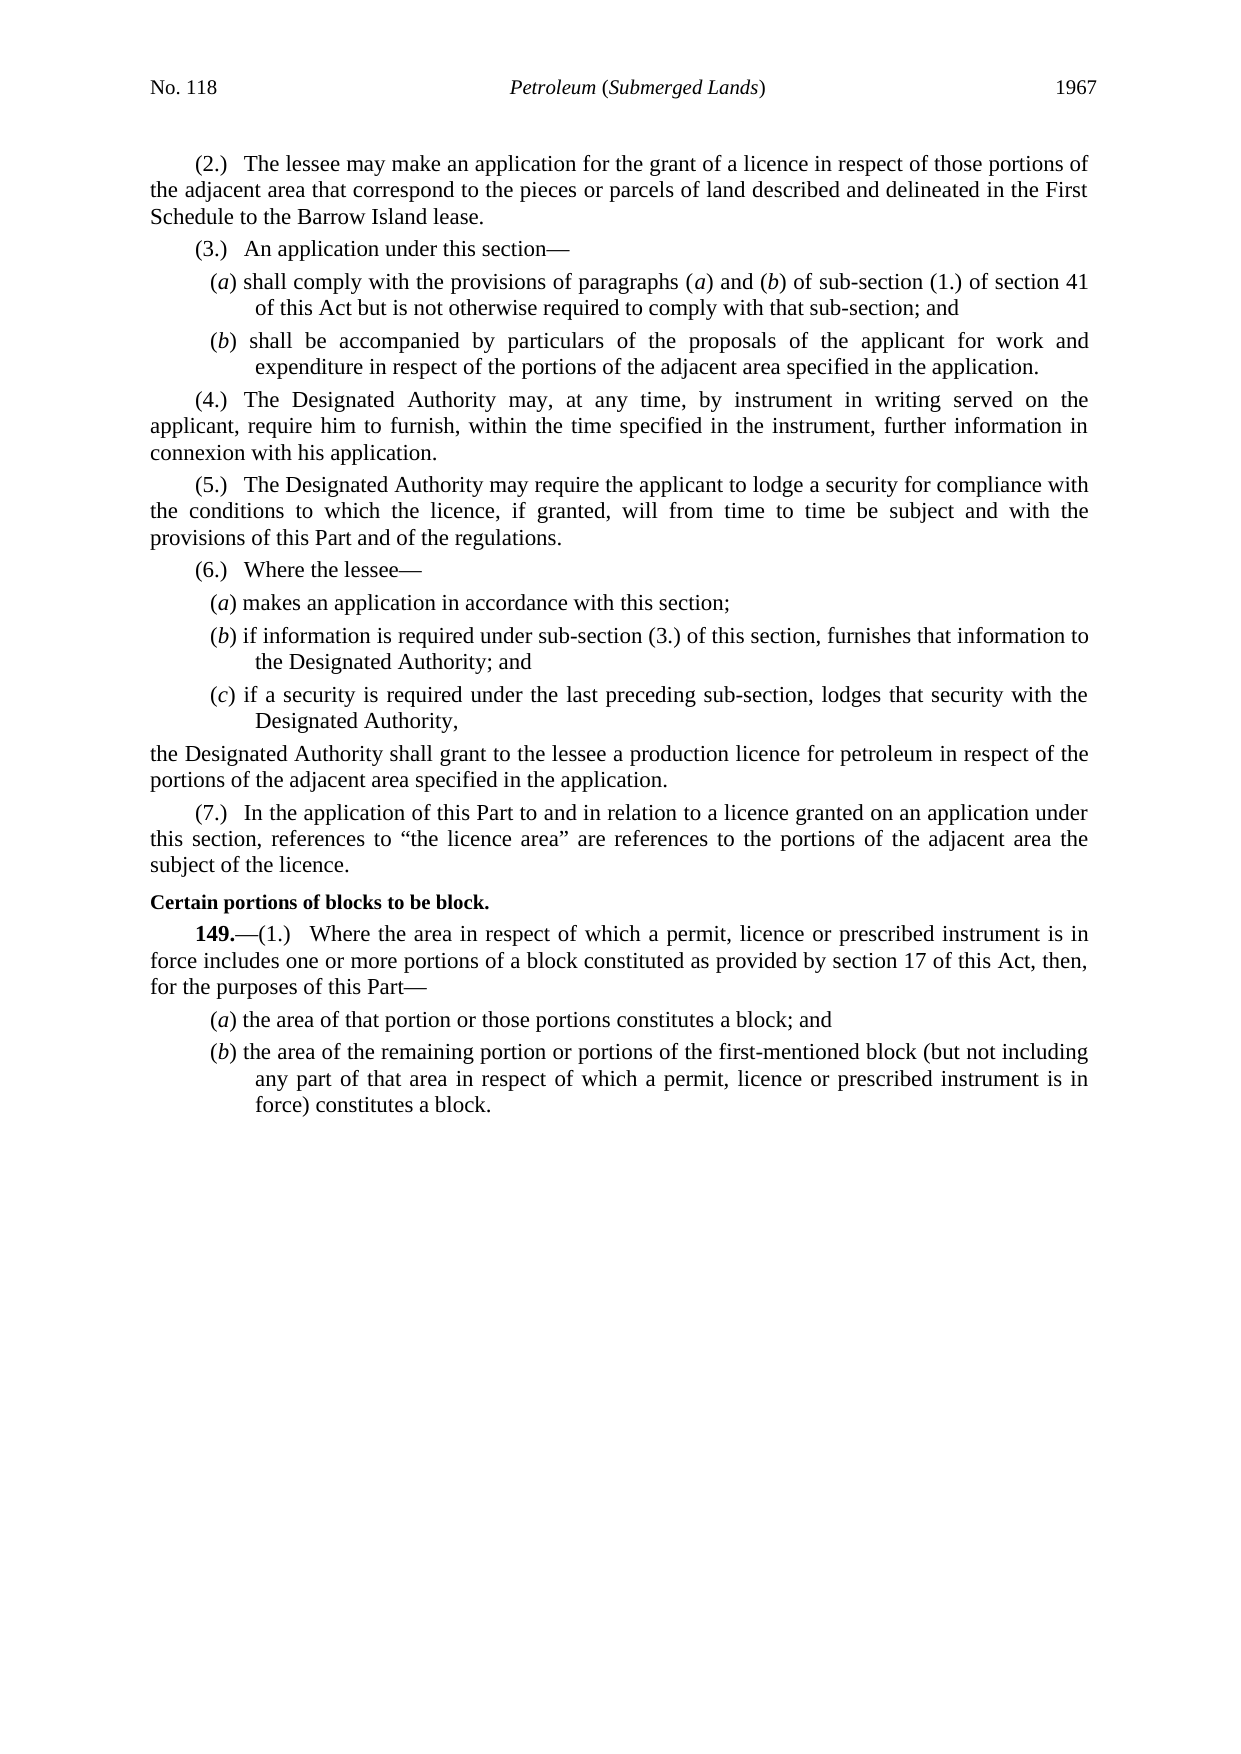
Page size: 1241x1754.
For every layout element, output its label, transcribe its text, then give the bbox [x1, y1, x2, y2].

text (2.) The lessee may make an application for the grant of a licence in respect of those portions of the adjacent area that correspond to the pieces or parcels of land described and delineated in the First Schedule to the Barrow Island lease. [150, 150, 1090, 229]
text 149.—(1.) Where the area in respect of which a permit, licence or prescribed instrument is in force includes one or more portions of a block constituted as provided by section 17 of this Act, then, for the purposes of this Part— [150, 920, 1090, 999]
text (3.) An application under this section— [150, 235, 1090, 262]
text (a) shall comply with the provisions of paragraphs (a) and (b) of sub-section (1.) of section 41 of this Act but is not otherwise required to comply with that sub-section; and [210, 268, 1090, 321]
text (b) the area of the remaining portion or portions of the first-mentioned block (but not including any part of that area in respect of which a permit, licence or prescribed instrument is in force) constitutes a block. [210, 1038, 1090, 1117]
text (6.) Where the lessee— [150, 556, 1090, 583]
text (c) if a security is required under the last preceding sub-section, lodges that security with the Designated Authority, [210, 681, 1090, 733]
text Certain portions of blocks to be block. [150, 890, 1090, 914]
text (4.) The Designated Authority may, at any time, by instrument in writing served on the applicant, require him to furnish, within the time specified in the instrument, further information in connexion with his application. [150, 386, 1090, 465]
text (b) if information is required under sub-section (3.) of this section, furnishes that information to the Designated Authority; and [210, 622, 1090, 674]
text (b) shall be accompanied by particulars of the proposals of the applicant for work and expenditure in respect of the portions of the adjacent area specified in the application. [210, 327, 1090, 379]
text (7.) In the application of this Part to and in relation to a licence granted on an application under this section, references to “the licence area” are references to the portions of the adjacent area the subject of the licence. [150, 798, 1090, 878]
text (5.) The Designated Authority may require the applicant to lodge a security for compliance with the conditions to which the licence, if granted, will from time to time be subject and with the provisions of this Part and of the regulations. [150, 471, 1090, 550]
text the Designated Authority shall grant to the lessee a production licence for petroleum in respect of the portions of the adjacent area specified in the application. [150, 739, 1090, 792]
text (a) the area of that portion or those portions constitutes a block; and [210, 1006, 1090, 1032]
text (a) makes an application in accordance with this section; [210, 589, 1090, 615]
